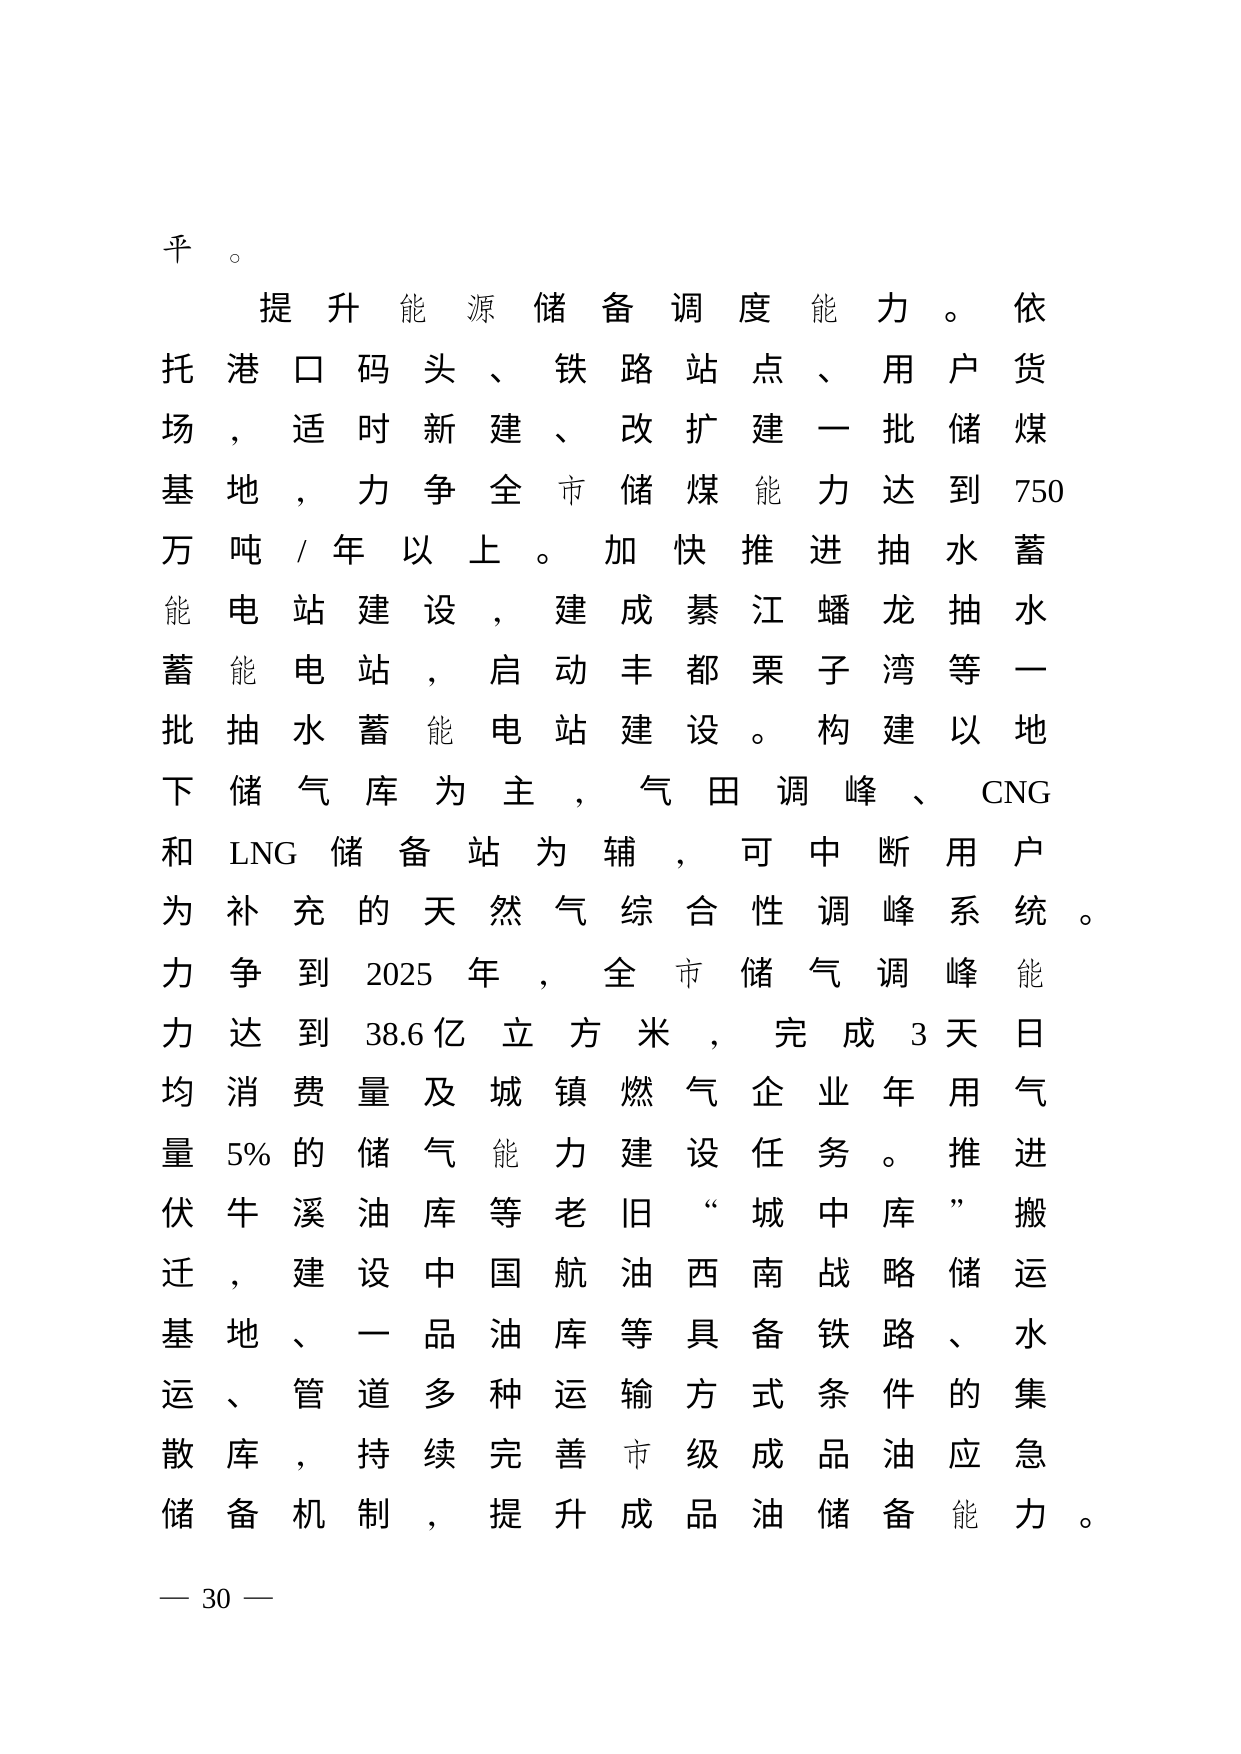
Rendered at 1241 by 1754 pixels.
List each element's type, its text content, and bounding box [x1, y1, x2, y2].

text 提升能源储备调度能力。依托港口码头、铁路站点、用户货场，适时新建、改扩建一批储煤基地，力争全市储煤能力达到750万吨/年以上。加快推进抽水蓄能电站建设，建成綦江蟠龙抽水蓄能电站，启动丰都栗子湾等一批抽水蓄能电站建设。构建以地下储气库为主，气田调峰、CNG和LNG储备站为辅，可中断用户为补充的天然气综合性调峰系统。力争到2025年，全市储气调峰能力达到38.6亿立方米，完成3天日均消费量及城镇燃气企业年用气量5%的储气能力建设任务。推进伏牛溪油库等老旧“城中库”搬迁，建设中国航油西南战略储运基地、一品油库等具备铁路、水运、管道多种运输方式条件的集散库，持续完善市级成品油应急储备机制，提升成品油储备能力。 [161, 280, 1079, 1546]
text （三）提升能源运行安全水平。 [161, 219, 1079, 280]
